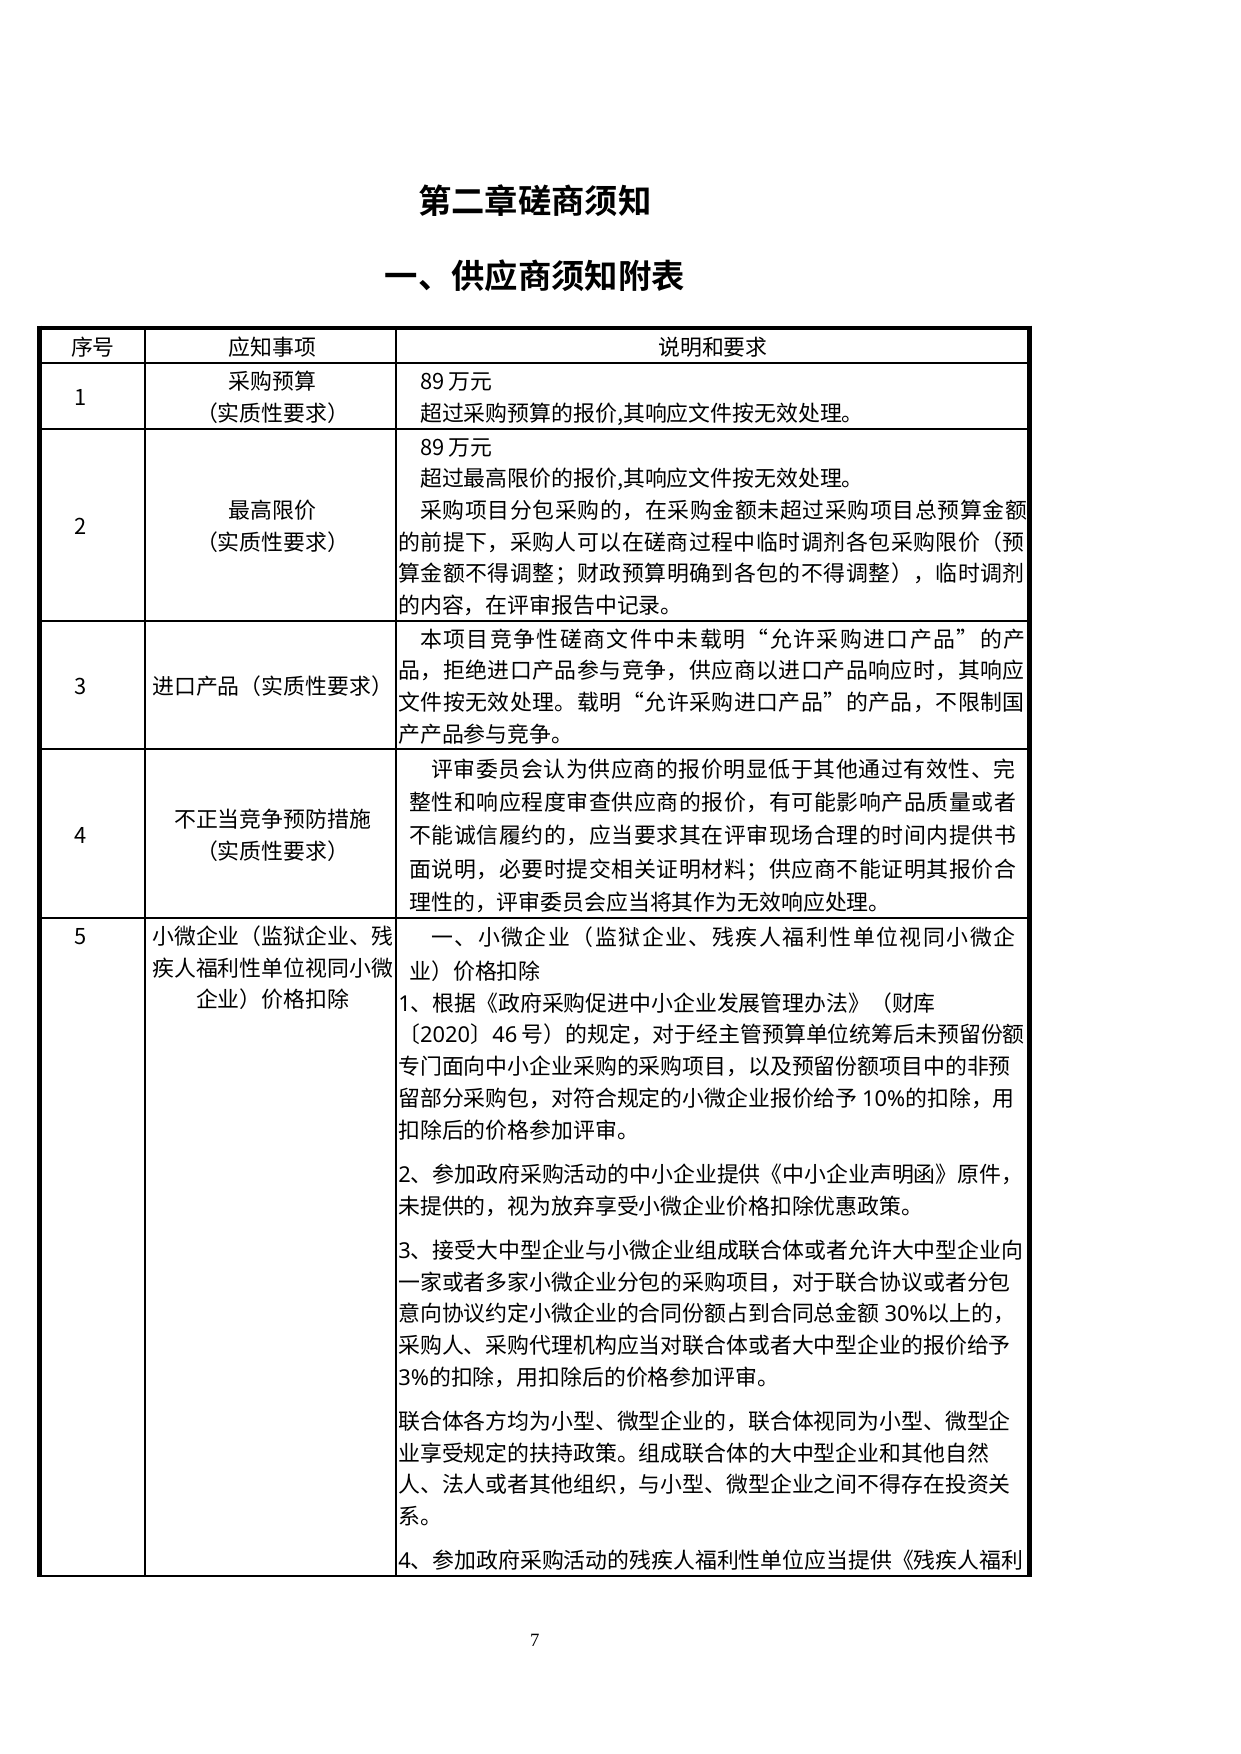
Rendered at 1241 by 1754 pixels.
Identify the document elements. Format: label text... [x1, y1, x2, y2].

table_cell 89万元 超过采购预算的报价,其响应文件按无效处理。 [397, 364, 1027, 427]
table_cell 3 [42, 622, 144, 748]
table_cell 89万元 超过最高限价的报价,其响应文件按无效处理。 采购项目分包采购的，在采购金额未超过采购项目总预算金额的前提下，采购人可以在磋商过程中临时调剂各包采购限价（预算金额不得调整；财政预算明确到各包的不得调整），临时调剂的内容，在评审报告中记录。 [397, 430, 1027, 619]
table_cell 本项目竞争性磋商文件中未载明“允许采购进口产品”的产品，拒绝进口产品参与竞争，供应商以进口产品响应时，其响应文件按无效处理。载明“允许采购进口产品”的产品，不限制国产产品参与竞争。 [397, 622, 1027, 748]
table_header 应知事项 [146, 330, 395, 362]
table_cell 1 [42, 364, 144, 427]
table_cell 进口产品（实质性要求） [146, 622, 395, 748]
table_header 说明和要求 [397, 330, 1027, 362]
subtitle 一、供应商须知附表 [153, 250, 915, 298]
table_cell 小微企业（监狱企业、残疾人福利性单位视同小微企业）价格扣除 [146, 919, 395, 1575]
table_cell 评审委员会认为供应商的报价明显低于其他通过有效性、完整性和响应程度审查供应商的报价，有可能影响产品质量或者不能诚信履约的，应当要求其在评审现场合理的时间内提供书面说明，必要时提交相关证明材料；供应商不能证明其报价合理性的，评审委员会应当将其作为无效响应处理。 [397, 750, 1027, 917]
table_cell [397, 919, 1027, 1575]
table_cell 2 [42, 430, 144, 619]
table_cell 采购预算 （实质性要求） [146, 364, 395, 427]
table_cell 最高限价 （实质性要求） [146, 430, 395, 619]
title 第二章磋商须知 [153, 175, 915, 223]
table_cell 5 [42, 919, 144, 1575]
table_cell 4 [42, 750, 144, 917]
table_header 序号 [42, 330, 144, 362]
table_cell 不正当竞争预防措施 （实质性要求） [146, 750, 395, 917]
